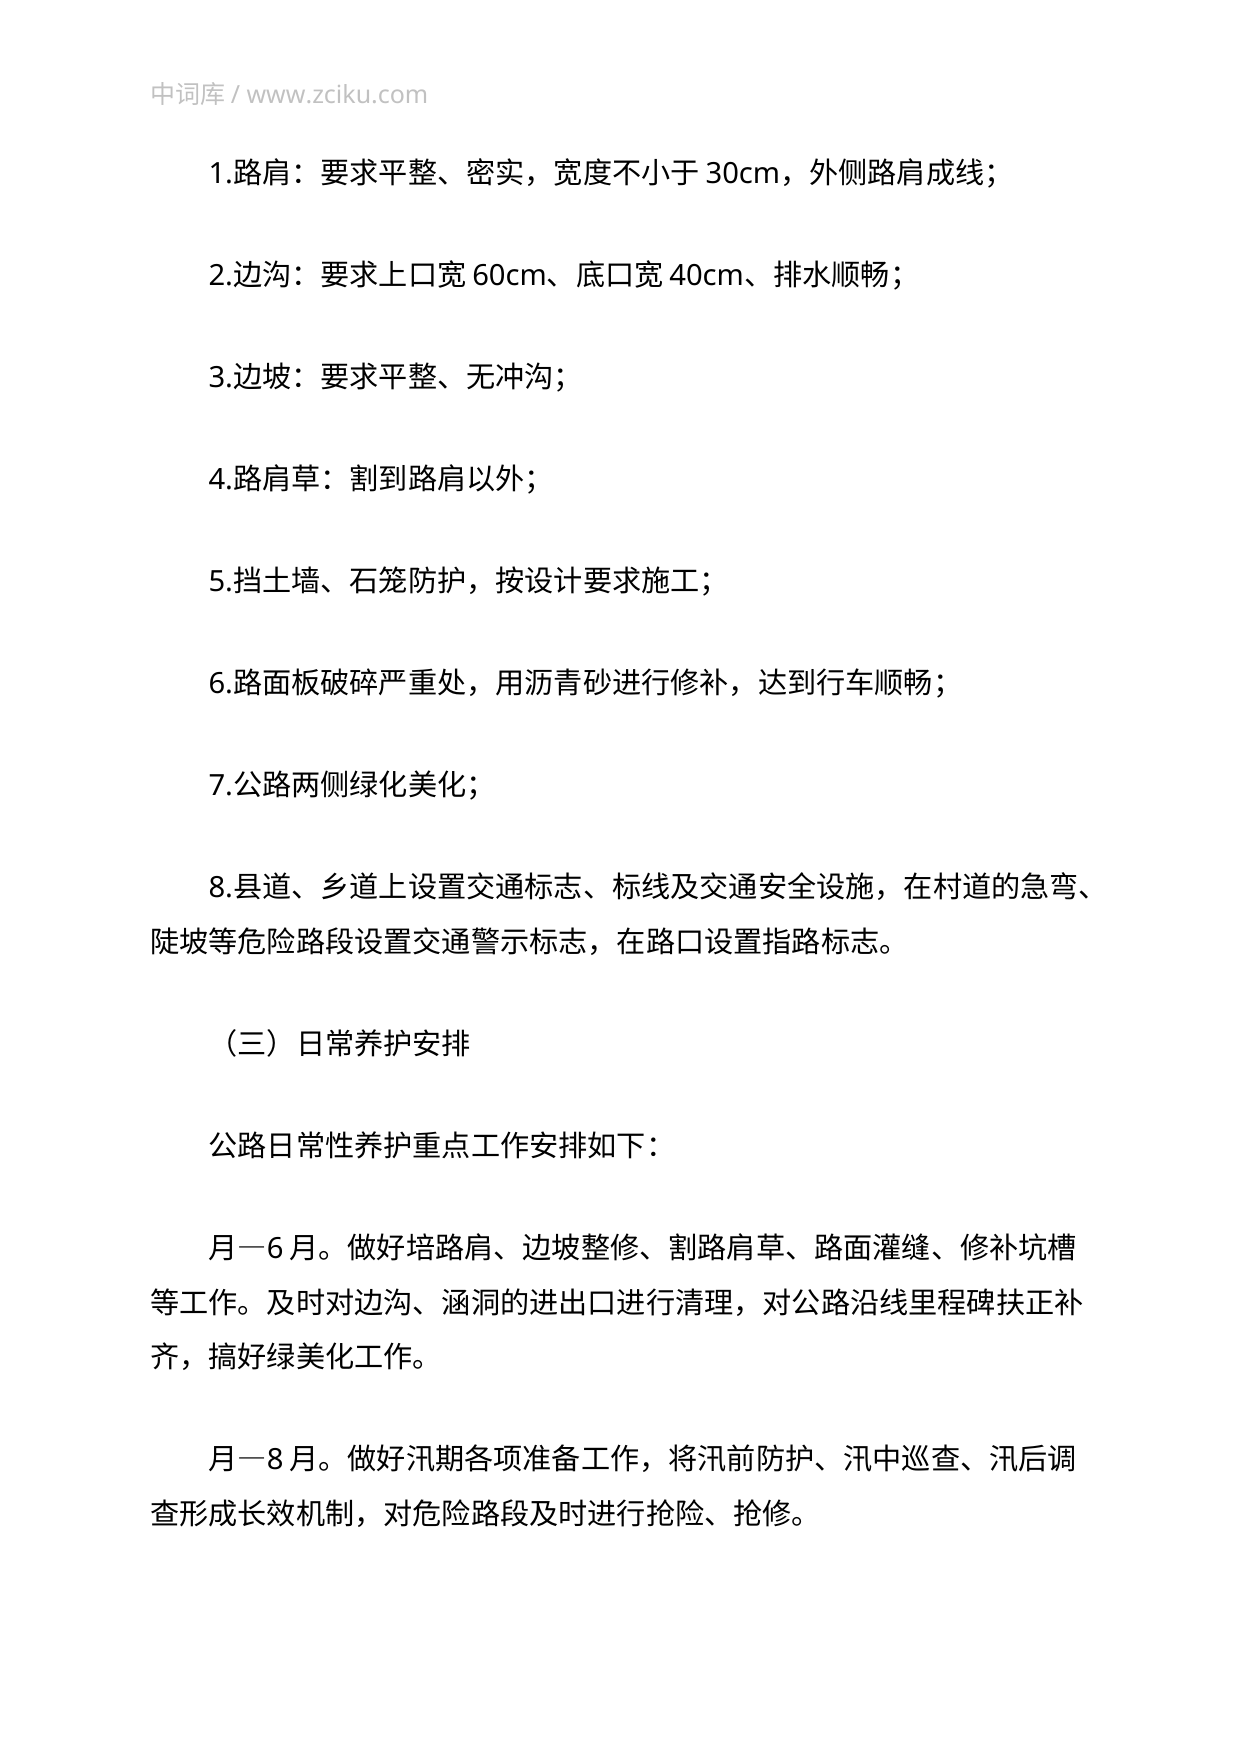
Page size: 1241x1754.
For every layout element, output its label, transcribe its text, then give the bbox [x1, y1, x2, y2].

text 5.挡土墙、石笼防护，按设计要求施工； [150, 558, 1090, 600]
text 4.路肩草：割到路肩以外； [150, 456, 1090, 498]
text 2.边沟：要求上口宽60cm、底口宽40cm、排水顺畅； [150, 252, 1090, 294]
text 1.路肩：要求平整、密实，宽度不小于30cm，外侧路肩成线； [150, 150, 1090, 192]
text 7.公路两侧绿化美化； [150, 762, 1090, 804]
text 3.边坡：要求平整、无冲沟； [150, 354, 1090, 396]
text （三）日常养护安排 [150, 1021, 1090, 1063]
text 月—6月。做好培路肩、边坡整修、割路肩草、路面灌缝、修补坑槽等工作。及时对边沟、涵洞的进出口进行清理，对公路沿线里程碑扶正补齐，搞好绿美化工作。 [150, 1224, 1090, 1376]
text 月—8月。做好汛期各项准备工作，将汛前防护、汛中巡查、汛后调查形成长效机制，对危险路段及时进行抢险、抢修。 [150, 1436, 1090, 1533]
text 8.县道、乡道上设置交通标志、标线及交通安全设施，在村道的急弯、陡坡等危险路段设置交通警示标志，在路口设置指路标志。 [150, 864, 1090, 961]
text 公路日常性养护重点工作安排如下： [150, 1122, 1090, 1165]
text 6.路面板破碎严重处，用沥青砂进行修补，达到行车顺畅； [150, 660, 1090, 702]
